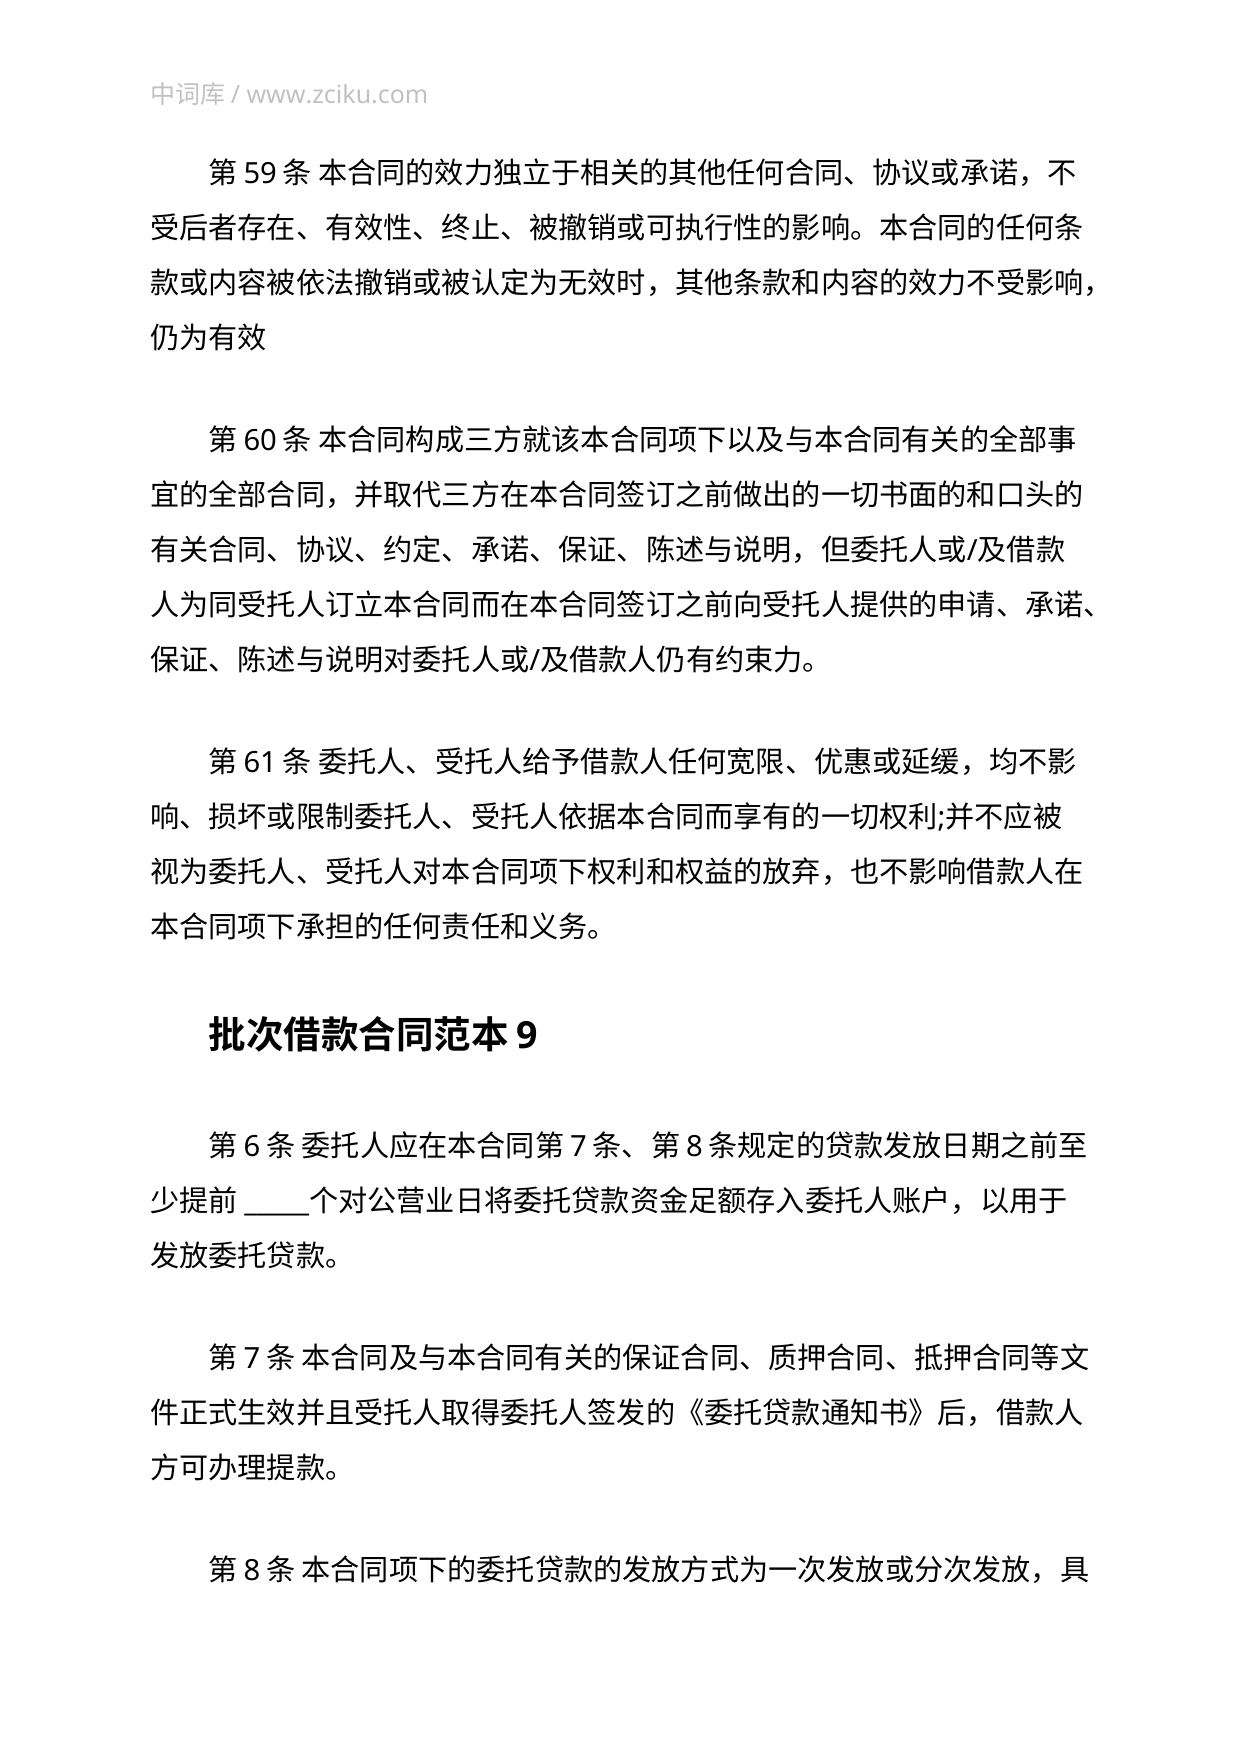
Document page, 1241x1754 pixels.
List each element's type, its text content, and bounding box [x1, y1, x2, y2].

text 第61条 委托人、受托人给予借款人任何宽限、优惠或延缓，均不影响、损坏或限制委托人、受托人依据本合同而享有的一切权利;并不应被视为委托人、受托人对本合同项下权利和权益的放弃，也不影响借款人在本合同项下承担的任何责任和义务。 [150, 738, 1090, 946]
text 批次借款合同范本9 [150, 1005, 1090, 1059]
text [150, 1546, 1090, 1588]
text 第60条 本合同构成三方就该本合同项下以及与本合同有关的全部事宜的全部合同，并取代三方在本合同签订之前做出的一切书面的和口头的有关合同、协议、约定、承诺、保证、陈述与说明，但委托人或/及借款人为同受托人订立本合同而在本合同签订之前向受托人提供的申请、承诺、保证、陈述与说明对委托人或/及借款人仍有约束力。 [150, 417, 1090, 679]
text 第59条 本合同的效力独立于相关的其他任何合同、协议或承诺，不受后者存在、有效性、终止、被撤销或可执行性的影响。本合同的任何条款或内容被依法撤销或被认定为无效时，其他条款和内容的效力不受影响，仍为有效 [150, 150, 1090, 357]
text 第7条 本合同及与本合同有关的保证合同、质押合同、抵押合同等文件正式生效并且受托人取得委托人签发的《委托贷款通知书》后，借款人方可办理提款。 [150, 1334, 1090, 1487]
text 第6条 委托人应在本合同第7条、第8条规定的贷款发放日期之前至少提前 _____个对公营业日将委托贷款资金足额存入委托人账户，以用于发放委托贷款。 [150, 1123, 1090, 1275]
